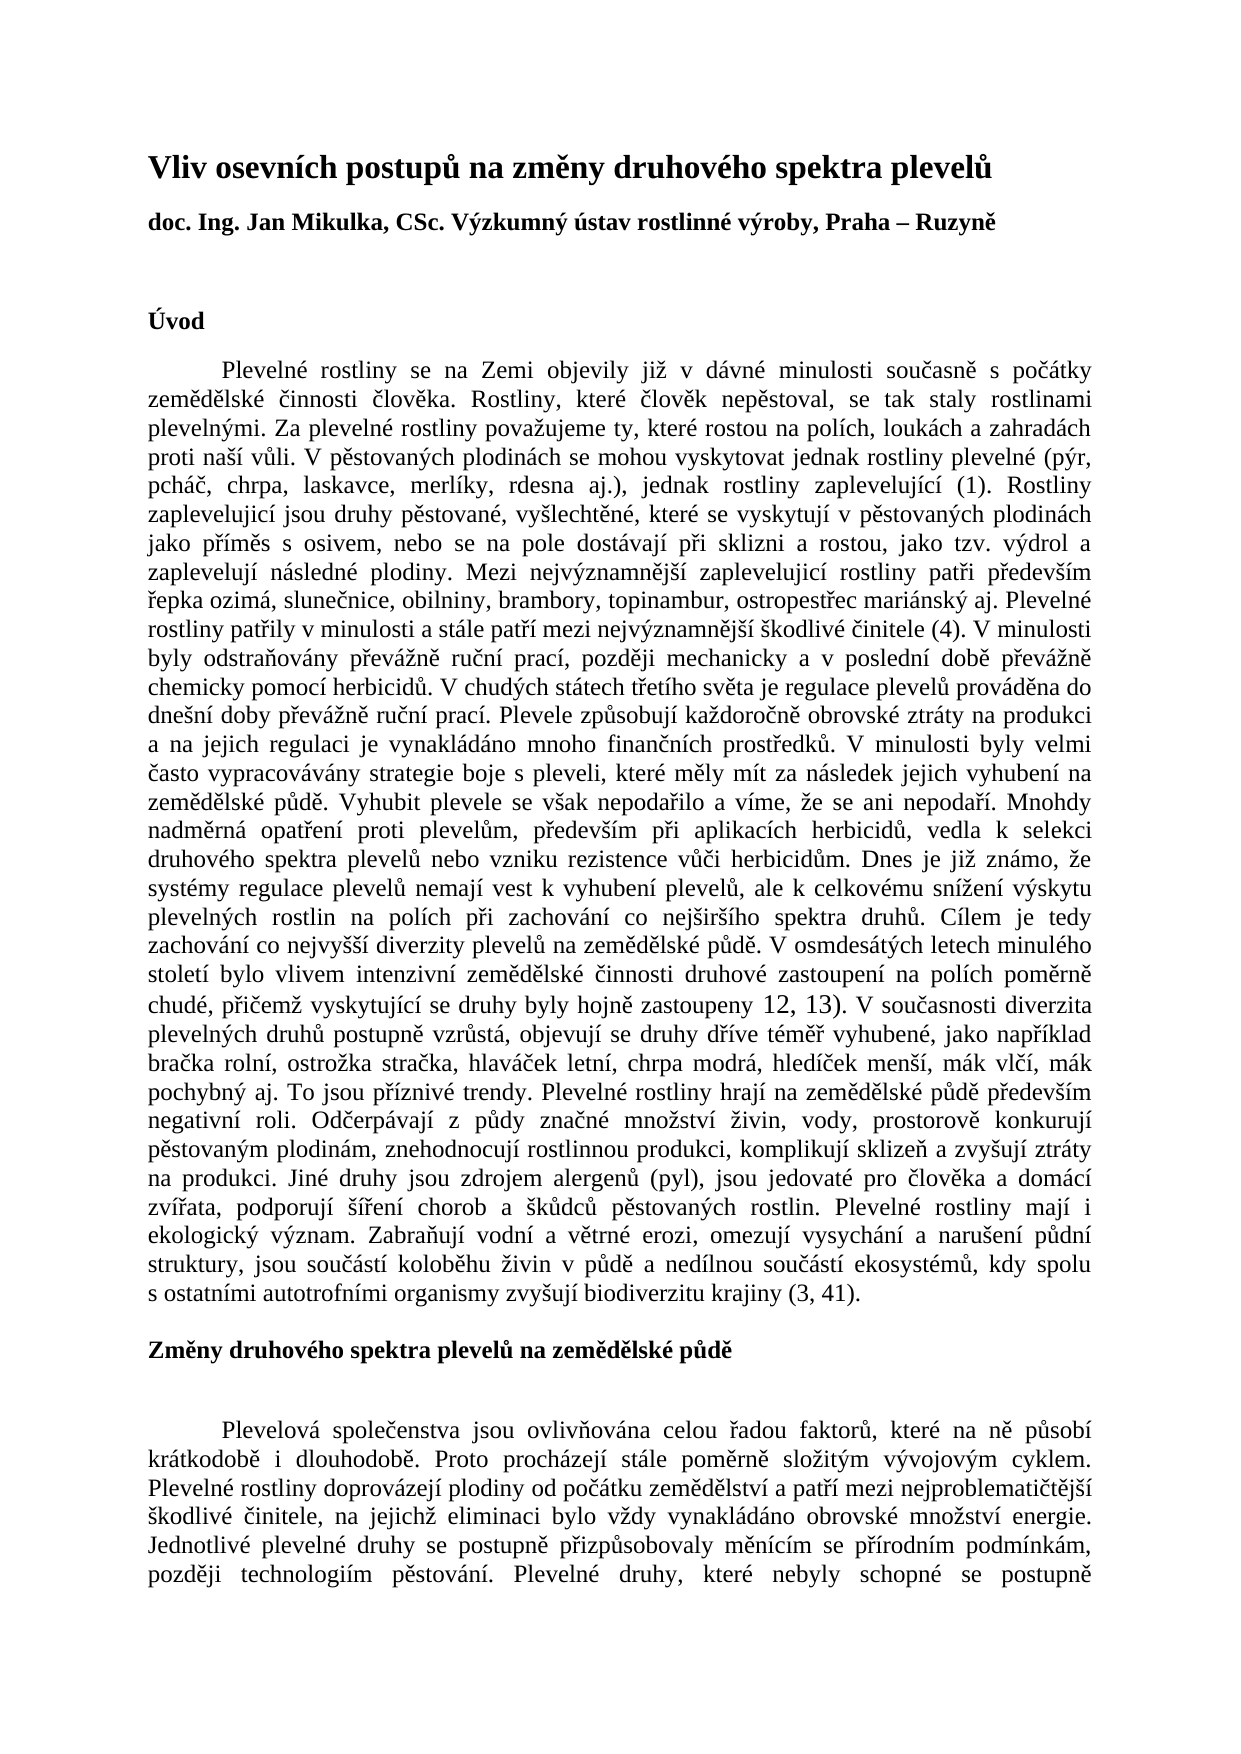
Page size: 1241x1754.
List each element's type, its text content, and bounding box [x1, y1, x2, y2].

text Úvod [148, 306, 1093, 335]
subtitle Změny druhového spektra plevelů na zemědělské půdě [148, 1335, 1093, 1364]
text doc. Ing. Jan Mikulka, CSc. Výzkumný ústav rostlinné výroby, Praha – Ruzyně [148, 207, 1093, 236]
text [148, 1415, 1093, 1588]
text Vliv osevních postupů na změny druhového spektra plevelů [148, 148, 1093, 186]
text Plevelné rostliny se na Zemi objevily již v dávné minulosti současně s počátky zemědělské činnosti člověka. Rostliny, které člověk nepěstoval, se tak staly rostlinami plevelnými. Za plevelné rostliny považujeme ty, které rostou na polích, loukách a zahradách proti naší vůli. V pěstovaných plodinách se mohou vyskytovat jednak rostliny plevelné (pýr, pcháč, chrpa, laskavce, merlíky, rdesna aj.), jednak rostliny zaplevelující (1). Rostliny zaplevelujicí jsou druhy pěstované, vyšlechtěné, které se vyskytují v pěstovaných plodinách jako příměs s osivem, nebo se na pole dostávají při sklizni a rostou, jako tzv. výdrol a zaplevelují následné plodiny. Mezi nejvýznamnější zaplevelujicí rostliny patři především řepka ozimá, slunečnice, obilniny, brambory, topinambur, ostropestřec mariánský aj. Plevelné rostliny patřily v minulosti a stále patří mezi nejvýznamnější škodlivé činitele (4). V minulosti byly odstraňovány převážně ruční prací, později mechanicky a v poslední době převážně chemicky pomocí herbicidů. V chudých státech třetího světa je regulace plevelů prováděna do dnešní doby převážně ruční prací. Plevele způsobují každoročně obrovské ztráty na produkci a na jejich regulaci je vynakládáno mnoho finančních prostředků. V minulosti byly velmi často vypracovávány strategie boje s pleveli, které měly mít za následek jejich vyhubení na zemědělské půdě. Vyhubit plevele se však nepodařilo a víme, že se ani nepodaří. Mnohdy nadměrná opatření proti plevelům, především při aplikacích herbicidů, vedla k selekci druhového spektra plevelů nebo vzniku rezistence vůči herbicidům. Dnes je již známo, že systémy regulace plevelů nemají vest k vyhubení plevelů, ale k celkovému snížení výskytu plevelných rostlin na polích při zachování co nejširšího spektra druhů. Cílem je tedy zachování co nejvyšší diverzity plevelů na zemědělské půdě. V osmdesátých letech minulého století bylo vlivem intenzivní zemědělské činnosti druhové zastoupení na polích poměrně chudé, přičemž vyskytující se druhy byly hojně zastoupeny 12, 13). V současnosti diverzita plevelných druhů postupně vzrůstá, objevují se druhy dříve téměř vyhubené, jako například bračka rolní, ostrožka stračka, hlaváček letní, chrpa modrá, hledíček menší, mák vlčí, mák pochybný aj. To jsou příznivé trendy. Plevelné rostliny hrají na zemědělské půdě především negativní roli. Odčerpávají z půdy značné množství živin, vody, prostorově konkurují pěstovaným plodinám, znehodnocují rostlinnou produkci, komplikují sklizeň a zvyšují ztráty na produkci. Jiné druhy jsou zdrojem alergenů (pyl), jsou jedovaté pro člověka a domácí zvířata, podporují šíření chorob a škůdců pěstovaných rostlin. Plevelné rostliny mají i ekologický význam. Zabraňují vodní a větrné erozi, omezují vysychání a narušení půdní struktury, jsou součástí koloběhu živin v půdě a nedílnou součástí ekosystémů, kdy spolu s ostatními autotrofními organismy zvyšují biodiverzitu krajiny (3, 41). [148, 356, 1093, 1307]
